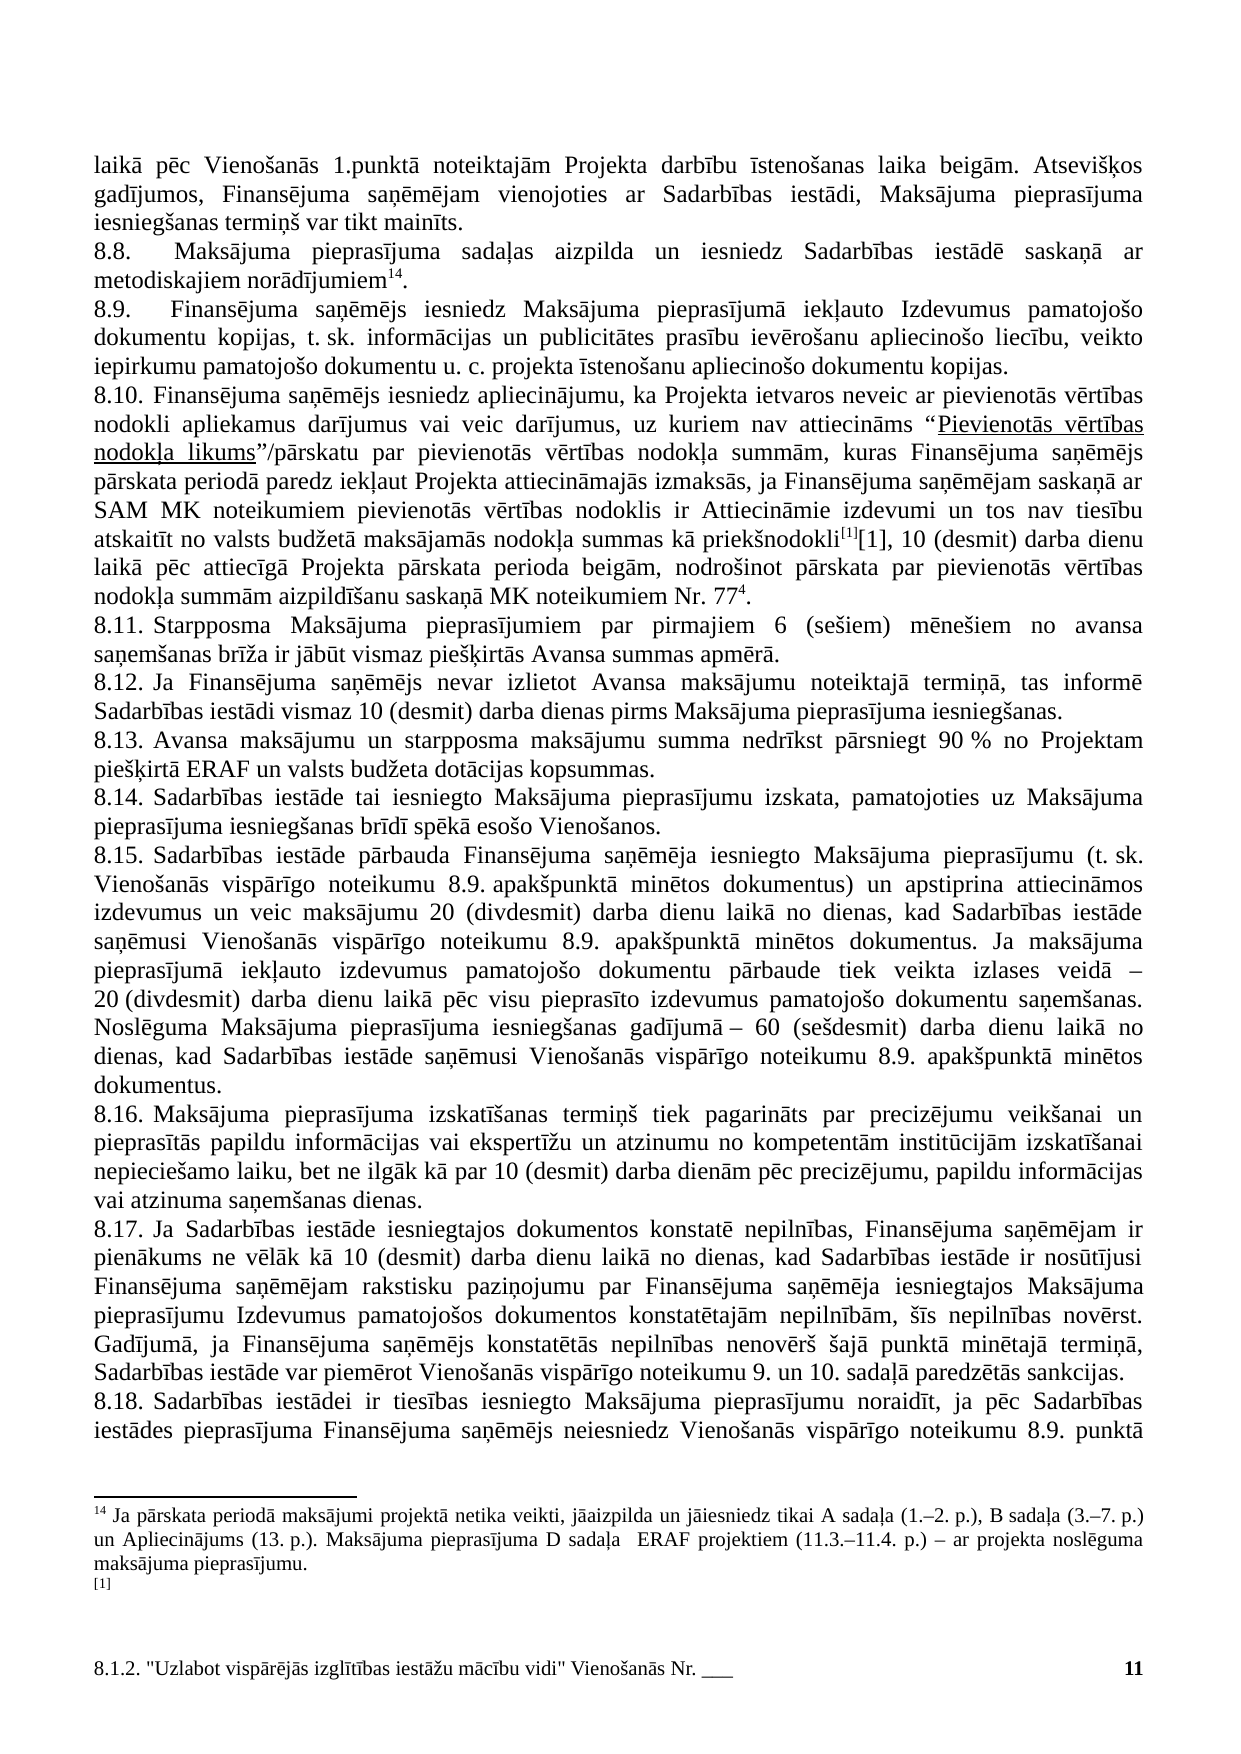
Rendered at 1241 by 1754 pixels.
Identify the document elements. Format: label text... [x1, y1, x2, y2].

list Avansa maksājumu un starpposma maksājumu summa nedrīkst pārsniegt 90 % no Projektam piešķirtā ERAF un valsts budžeta dotācijas kopsummas. [94, 725, 1144, 782]
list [94, 1386, 1144, 1444]
list Finansējuma saņēmējs iesniedz Maksājuma pieprasījumā iekļauto Izdevumus pamatojošo dokumentu kopijas, t. sk. informācijas un publicitātes prasību ievērošanu apliecinošo liecību, veikto iepirkumu pamatojošo dokumentu u. c. projekta īstenošanu apliecinošo dokumentu kopijas. [94, 294, 1144, 380]
list Ja Sadarbības iestāde iesniegtajos dokumentos konstatē nepilnības, Finansējuma saņēmējam ir pienākums ne vēlāk kā 10 (desmit) darba dienu laikā no dienas, kad Sadarbības iestāde ir nosūtījusi Finansējuma saņēmējam rakstisku paziņojumu par Finansējuma saņēmēja iesniegtajos Maksājuma pieprasījumu Izdevumus pamatojošos dokumentos konstatētajām nepilnībām, šīs nepilnības novērst. Gadījumā, ja Finansējuma saņēmējs konstatētās nepilnības nenovērš šajā punktā minētajā termiņā, Sadarbības iestāde var piemērot Vienošanās vispārīgo noteikumu 9. un 10. sadaļā paredzētās sankcijas. [94, 1214, 1144, 1386]
list Ja Finansējuma saņēmējs nevar izlietot Avansa maksājumu noteiktajā termiņā, tas informē Sadarbības iestādi vismaz 10 (desmit) darba dienas pirms Maksājuma pieprasījuma iesniegšanas. [94, 667, 1144, 725]
list Sadarbības iestāde pārbauda Finansējuma saņēmēja iesniegto Maksājuma pieprasījumu (t. sk. Vienošanās vispārīgo noteikumu 8.9. apakšpunktā minētos dokumentus) un apstiprina attiecināmos izdevumus un veic maksājumu 20 (divdesmit) darba dienu laikā no dienas, kad Sadarbības iestāde saņēmusi Vienošanās vispārīgo noteikumu 8.9. apakšpunktā minētos dokumentus. Ja maksājuma pieprasījumā iekļauto izdevumus pamatojošo dokumentu pārbaude tiek veikta izlases veidā – 20 (divdesmit) darba dienu laikā pēc visu pieprasīto izdevumus pamatojošo dokumentu saņemšanas. Noslēguma Maksājuma pieprasījuma iesniegšanas gadījumā – 60 (sešdesmit) darba dienu laikā no dienas, kad Sadarbības iestāde saņēmusi Vienošanās vispārīgo noteikumu 8.9. apakšpunktā minētos dokumentus. [94, 840, 1144, 1099]
list Maksājuma pieprasījuma izskatīšanas termiņš tiek pagarināts par precizējumu veikšanai un pieprasītās papildu informācijas vai ekspertīžu un atzinumu no kompetentām institūcijām izskatīšanai nepieciešamo laiku, bet ne ilgāk kā par 10 (desmit) darba dienām pēc precizējumu, papildu informācijas vai atzinuma saņemšanas dienas. [94, 1099, 1144, 1214]
list Sadarbības iestāde tai iesniegto Maksājuma pieprasījumu izskata, pamatojoties uz Maksājuma pieprasījuma iesniegšanas brīdī spēkā esošo Vienošanos. [94, 782, 1144, 840]
list Maksājuma pieprasījuma sadaļas aizpilda un iesniedz Sadarbības iestādē saskaņā ar metodiskajiem norādījumiem. [94, 236, 1144, 294]
list Finansējuma saņēmējs iesniedz apliecinājumu, ka Projekta ietvaros neveic ar pievienotās vērtības nodokli apliekamus darījumus vai veic darījumus, uz kuriem nav attiecināms “Pievienotās vērtības nodokļa likums”/pārskatu par pievienotās vērtības nodokļa summām, kuras Finansējuma saņēmējs pārskata periodā paredz iekļaut Projekta attiecināmajās izmaksās, ja Finansējuma saņēmējam saskaņā ar SAM MK noteikumiem pievienotās vērtības nodoklis ir Attiecināmie izdevumi un tos nav tiesību atskaitīt no valsts budžetā maksājamās nodokļa summas kā priekšnodokli[1], 10 (desmit) darba dienu laikā pēc attiecīgā Projekta pārskata perioda beigām, nodrošinot pārskata par pievienotās vērtības nodokļa summām aizpildīšanu saskaņā MK noteikumiem Nr. 774. [94, 380, 1144, 610]
list Starpposma Maksājuma pieprasījumiem par pirmajiem 6 (sešiem) mēnešiem no avansa saņemšanas brīža ir jābūt vismaz piešķirtās Avansa summas apmērā. [94, 610, 1144, 667]
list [94, 150, 1144, 236]
